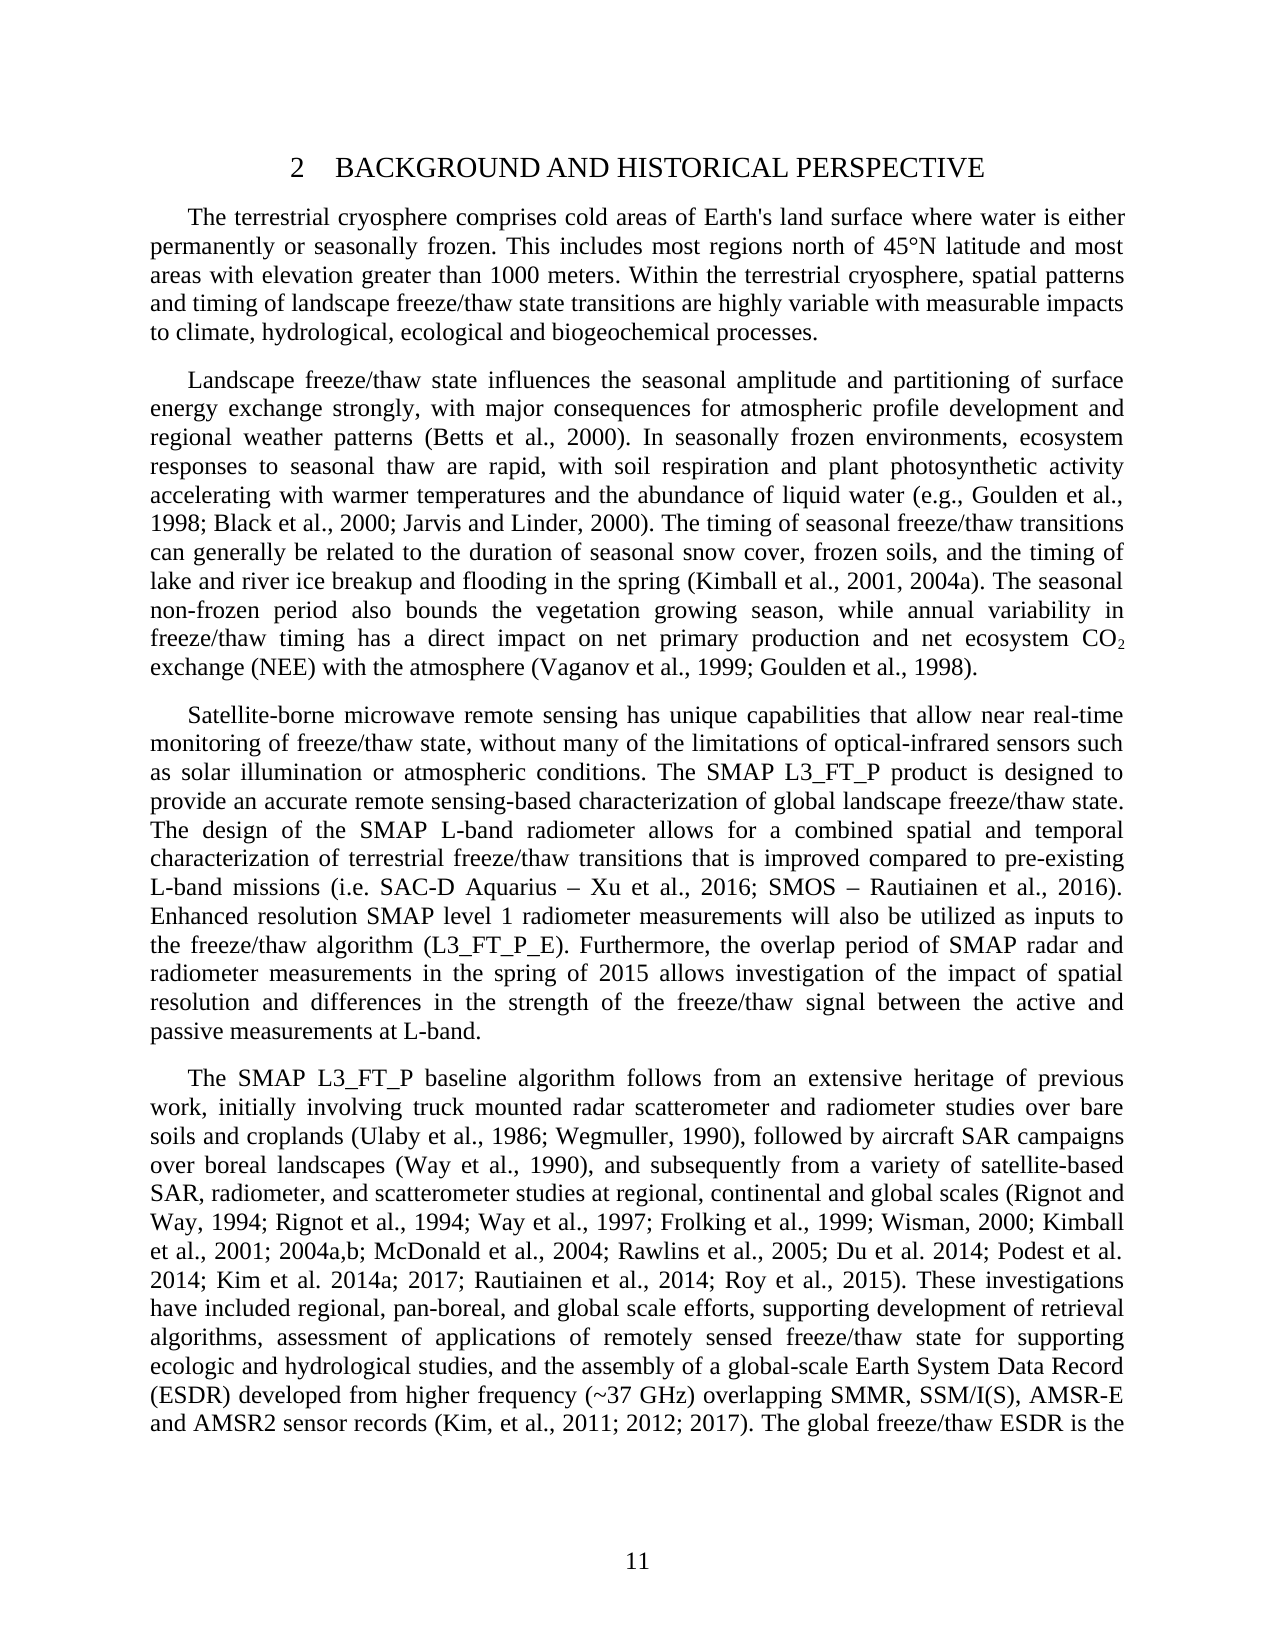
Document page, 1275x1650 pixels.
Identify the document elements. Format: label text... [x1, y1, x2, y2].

text Satellite-borne microwave remote sensing has unique capabilities that allow near real-time monitoring of freeze/thaw state, without many of the limitations of optical-infrared sensors such as solar illumination or atmospheric conditions. The SMAP L3_FT_P product is designed to provide an accurate remote sensing-based characterization of global landscape freeze/thaw state. The design of the SMAP L-band radiometer allows for a combined spatial and temporal characterization of terrestrial freeze/thaw transitions that is improved compared to pre-existing L-band missions (i.e. SAC-D Aquarius – Xu et al., 2016; SMOS – Rautiainen et al., 2016). Enhanced resolution SMAP level 1 radiometer measurements will also be utilized as inputs to the freeze/thaw algorithm (L3_FT_P_E). Furthermore, the overlap period of SMAP radar and radiometer measurements in the spring of 2015 allows investigation of the impact of spatial resolution and differences in the strength of the freeze/thaw signal between the active and passive measurements at L-band. [150, 700, 1125, 1045]
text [150, 1063, 1125, 1437]
text The terrestrial cryosphere comprises cold areas of Earth's land surface where water is either permanently or seasonally frozen. This includes most regions north of 45°N latitude and most areas with elevation greater than 1000 meters. Within the terrestrial cryosphere, spatial patterns and timing of landscape freeze/thaw state transitions are highly variable with measurable impacts to climate, hydrological, ecological and biogeochemical processes. [150, 202, 1125, 346]
subtitle Background and historical perspective [150, 150, 1125, 183]
text Landscape freeze/thaw state influences the seasonal amplitude and partitioning of surface energy exchange strongly, with major consequences for atmospheric profile development and regional weather patterns (Betts et al., 2000). In seasonally frozen environments, ecosystem responses to seasonal thaw are rapid, with soil respiration and plant photosynthetic activity accelerating with warmer temperatures and the abundance of liquid water (e.g., Goulden et al., 1998; Black et al., 2000; Jarvis and Linder, 2000). The timing of seasonal freeze/thaw transitions can generally be related to the duration of seasonal snow cover, frozen soils, and the timing of lake and river ice breakup and flooding in the spring (Kimball et al., 2001, 2004a). The seasonal non-frozen period also bounds the vegetation growing season, while annual variability in freeze/thaw timing has a direct impact on net primary production and net ecosystem CO2 exchange (NEE) with the atmosphere (Vaganov et al., 1999; Goulden et al., 1998). [150, 365, 1125, 681]
